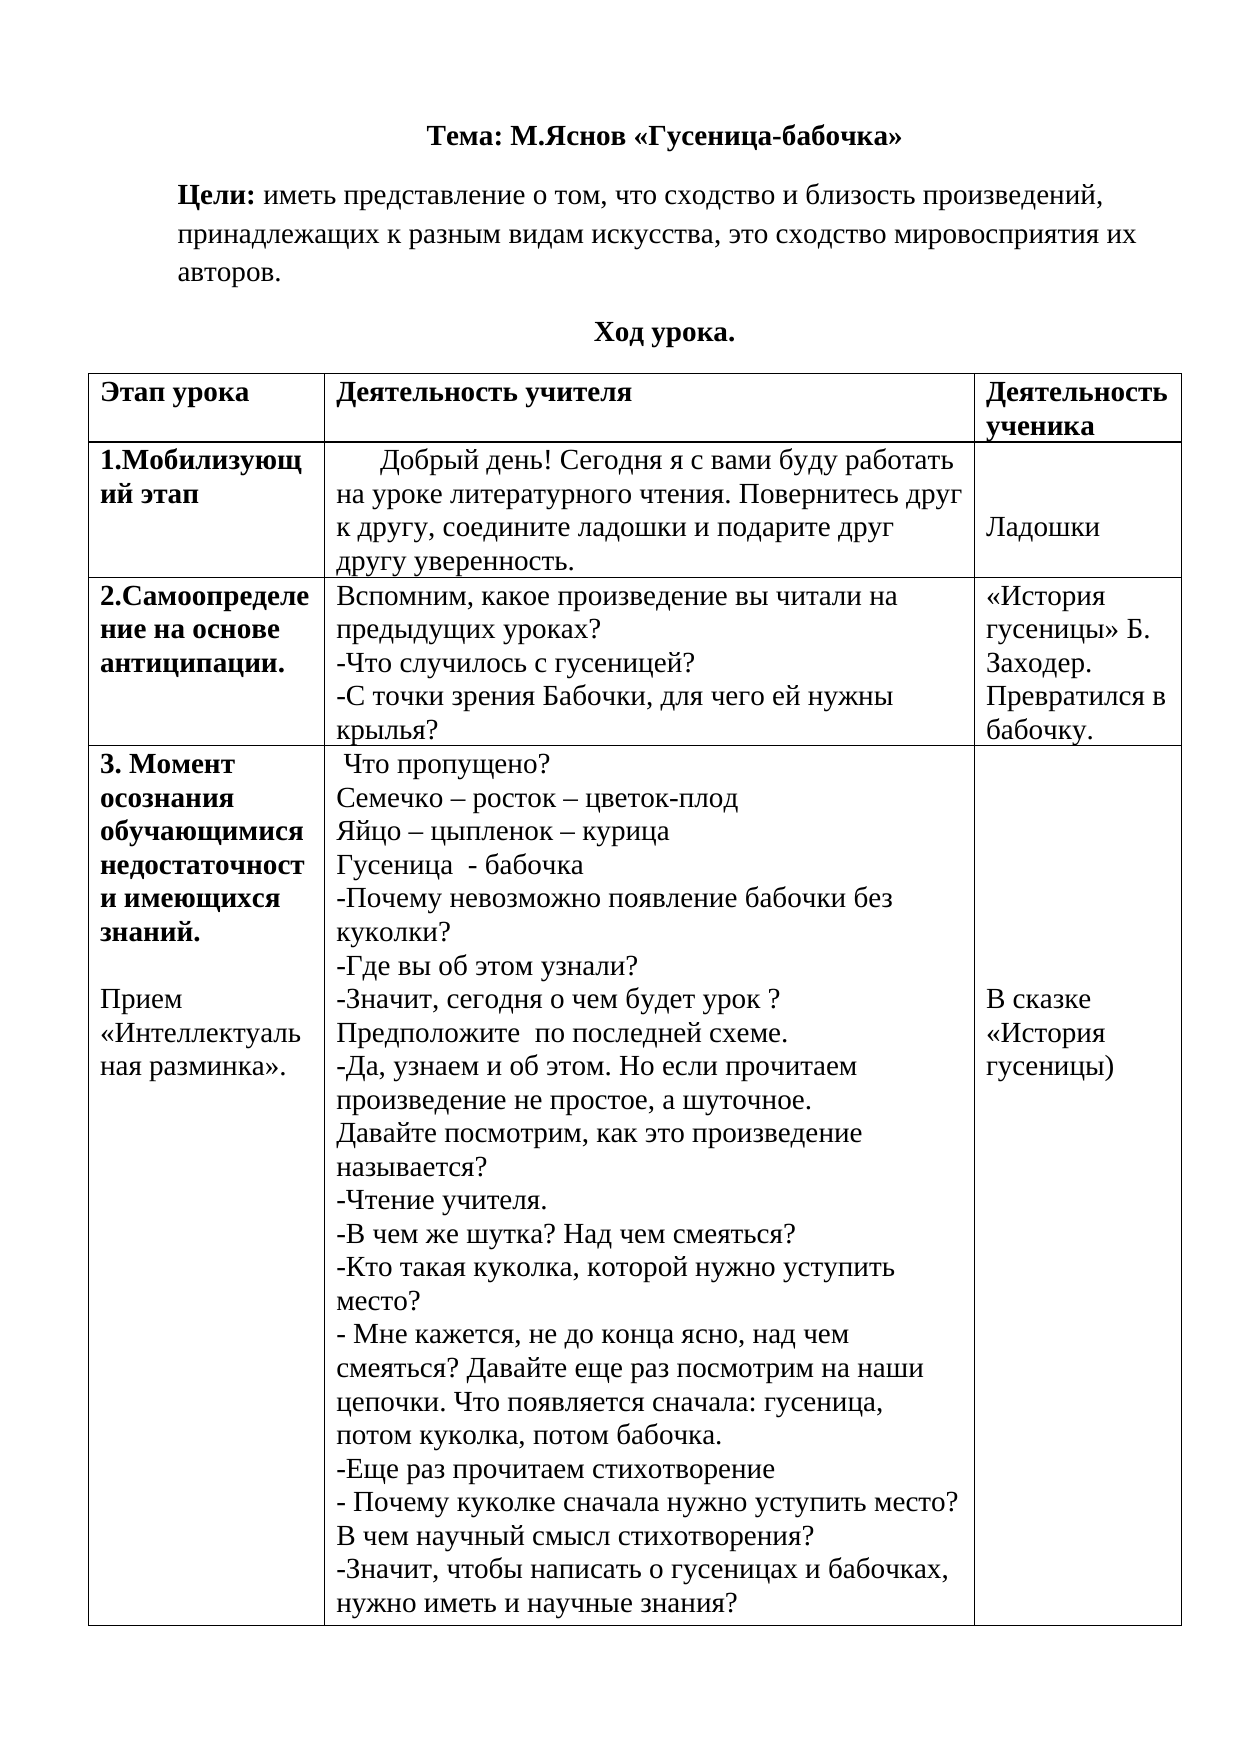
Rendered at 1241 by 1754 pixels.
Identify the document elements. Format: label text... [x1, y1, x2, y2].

table_cell Добрый день! Сегодня я с вами буду работать на уроке литературного чтения. Повернитесь друг к другу, соедините ладошки и подарите друг другу уверенность. [325, 443, 974, 577]
table_cell «История гусеницы» Б. Заходер. Превратился в бабочку. [975, 578, 1181, 745]
text Цели: иметь представление о том, что сходство и близость произведений, принадлежащих к разным видам искусства, это сходство мировосприятия их авторов. [177, 177, 1152, 288]
table_cell 1.Мобилизующий этап [89, 443, 324, 577]
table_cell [89, 746, 324, 1625]
table_cell 2.Самоопределение на основе антиципации. [89, 578, 324, 745]
table_header Деятельность ученика [975, 374, 1181, 441]
table_cell Ладошки [975, 443, 1181, 577]
table_cell Вспомним, какое произведение вы читали на предыдущих уроках? -Что случилось с гусеницей? -С точки зрения Бабочки, для чего ей нужны крылья? [325, 578, 974, 745]
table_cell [325, 746, 974, 1625]
text Тема: М.Яснов «Гусеница-бабочка» [177, 118, 1152, 152]
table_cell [975, 746, 1181, 1625]
table_header Этап урока [89, 374, 324, 441]
table_header Деятельность учителя [325, 374, 974, 441]
text Ход урока. [177, 314, 1152, 347]
